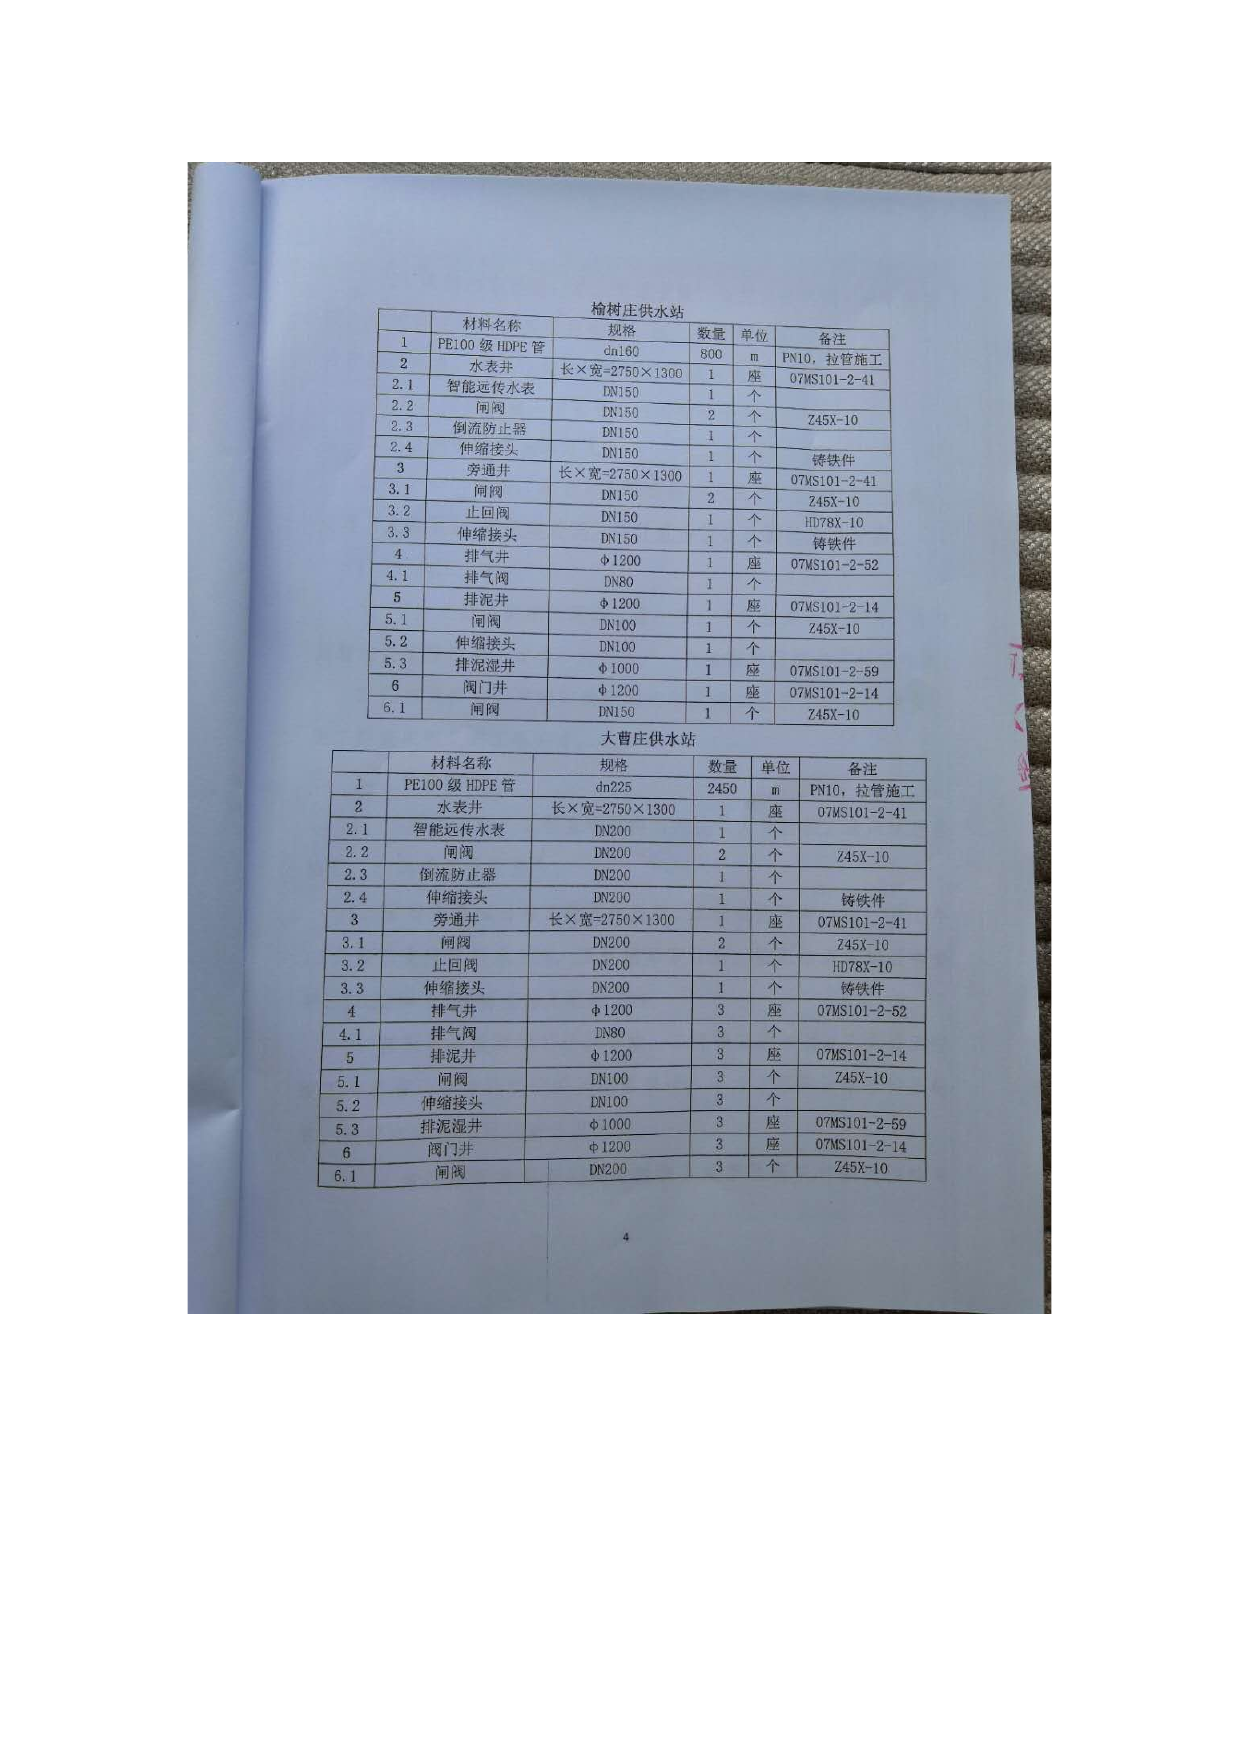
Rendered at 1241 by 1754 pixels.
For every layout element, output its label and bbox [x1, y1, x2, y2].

picture [187, 162, 1052, 1314]
